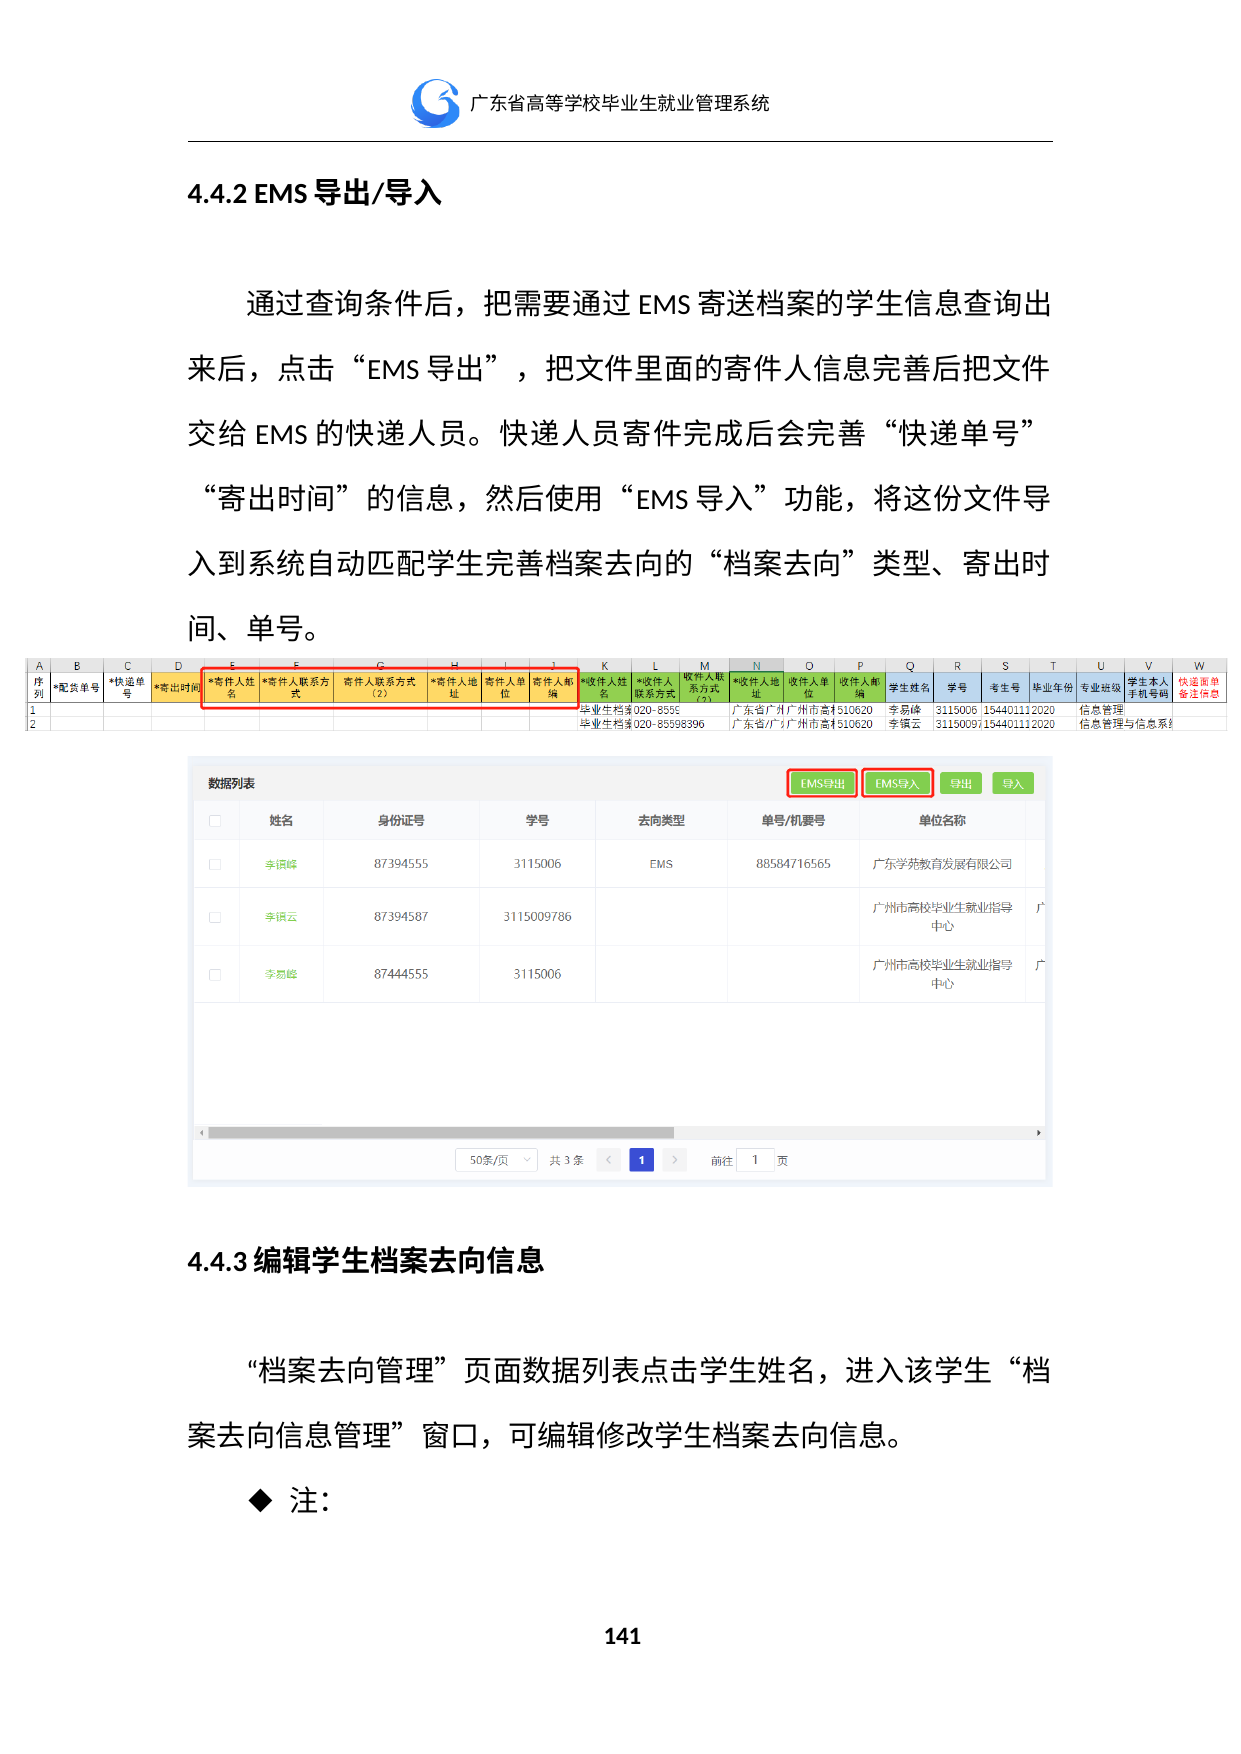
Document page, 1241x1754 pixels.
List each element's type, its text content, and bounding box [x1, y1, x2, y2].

text 通过查询条件后，把需要通过EMS寄送档案的学生信息查询出来后，点击“EMS导出”，把文件里面的寄件人信息完善后把文件交给EMS的快递人员。快递人员寄件完成后会完善“快递单号”“寄出时间”的信息，然后使用“EMS导入”功能，将这份文件导入到系统自动匹配学生完善档案去向的“档案去向”类型、寄出时间、单号。 [187, 269, 1053, 658]
picture [411, 79, 460, 128]
subtitle 4.4.2 EMS导出/导入 [187, 158, 1053, 223]
text “档案去向管理”页面数据列表点击学生姓名，进入该学生“档案去向信息管理”窗口，可编辑修改学生档案去向信息。 [187, 1336, 1053, 1466]
picture [25, 658, 1228, 731]
list 注： [246, 1466, 1053, 1531]
picture [187, 756, 1053, 1187]
subtitle 4.4.3编辑学生档案去向信息 [187, 1226, 1053, 1291]
